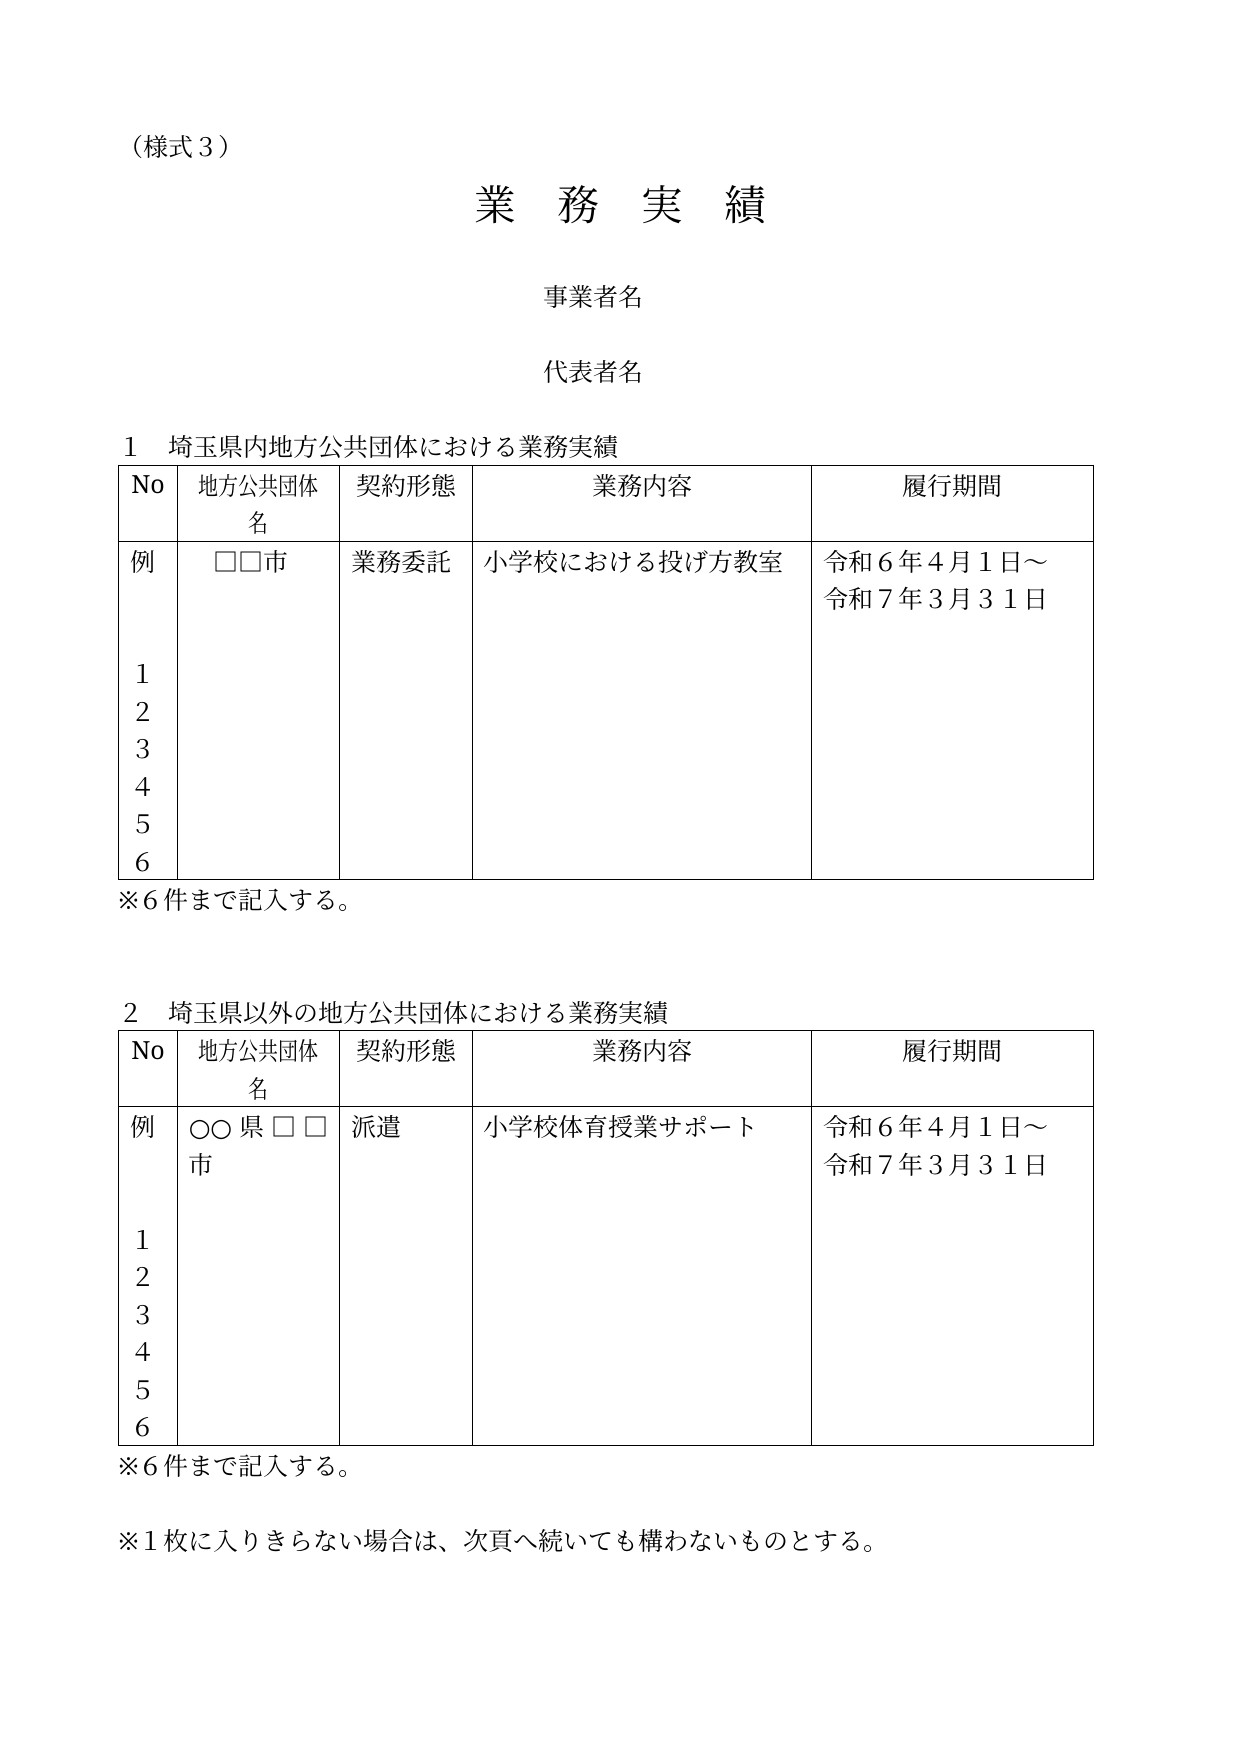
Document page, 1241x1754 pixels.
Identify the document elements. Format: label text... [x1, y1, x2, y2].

text 代表者名 [118, 352, 1122, 389]
table_cell 小学校体育授業サポート [473, 1107, 811, 1445]
table_header 地方公共団体名 [178, 1031, 339, 1106]
table_header No [119, 1031, 177, 1106]
table_header 契約形態 [340, 1031, 472, 1106]
table_header 業務内容 [473, 466, 811, 541]
table_cell 例 １ ２ ３ ４ ５ ６ [119, 1107, 177, 1445]
text ※６件まで記入する。 [118, 880, 1122, 918]
text ２ 埼玉県以外の地方公共団体における業務実績 [118, 993, 1122, 1030]
table_cell ○○県□□市 [178, 1107, 339, 1445]
table_header No [119, 466, 177, 541]
table_cell □□市 [178, 542, 339, 879]
text 業 務 実 績 [118, 164, 1122, 239]
text ※６件まで記入する。 [118, 1446, 1122, 1483]
text （様式３） [118, 127, 1122, 164]
table_header 履行期間 [812, 466, 1093, 541]
table_header 業務内容 [473, 1031, 811, 1106]
text 事業者名 [118, 277, 1122, 314]
table_cell 令和６年４月１日～ 令和７年３月３１日 [812, 542, 1093, 879]
text ※１枚に入りきらない場合は、次頁へ続いても構わないものとする。 [118, 1521, 1122, 1558]
table_cell 業務委託 [340, 542, 472, 879]
text １ 埼玉県内地方公共団体における業務実績 [118, 427, 1122, 464]
table_cell 小学校における投げ方教室 [473, 542, 811, 879]
table_header 地方公共団体名 [178, 466, 339, 541]
table_header 契約形態 [340, 466, 472, 541]
table_cell 派遣 [340, 1107, 472, 1445]
table_cell 令和６年４月１日～ 令和７年３月３１日 [812, 1107, 1093, 1445]
table_cell 例 １ ２ ３ ４ ５ ６ [119, 542, 177, 879]
table_header 履行期間 [812, 1031, 1093, 1106]
